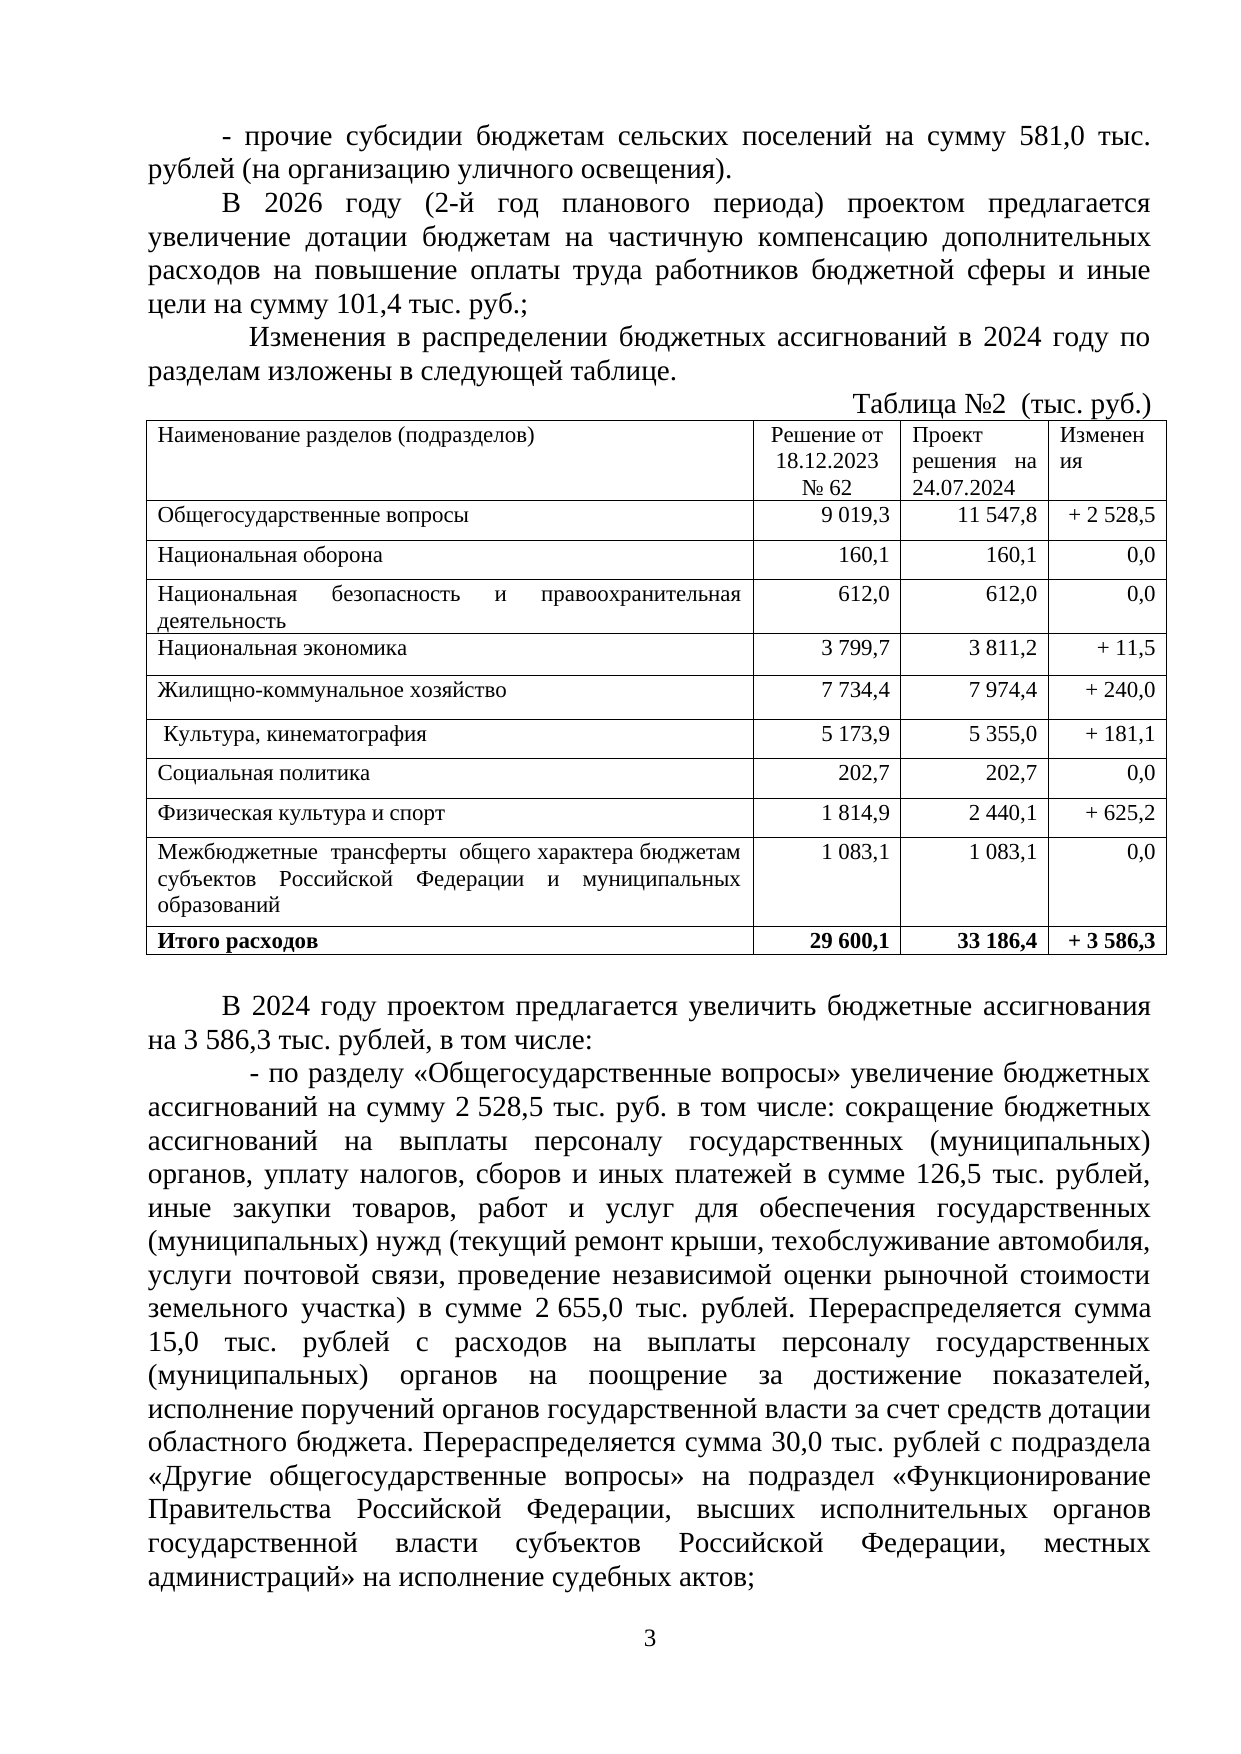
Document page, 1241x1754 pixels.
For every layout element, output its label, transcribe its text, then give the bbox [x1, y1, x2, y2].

table_header Наименование разделов (подразделов) [147, 421, 753, 500]
table_cell 202,7 [901, 759, 1048, 798]
table_cell 5 173,9 [754, 720, 900, 758]
text - по разделу «Общегосударственные вопросы» увеличение бюджетных ассигнований на сумму 2 528,5 тыс. руб. в том числе: сокращение бюджетных ассигнований на выплаты персоналу государственных (муниципальных) органов, уплату налогов, сборов и иных платежей в сумме 126,5 тыс. рублей, иные закупки товаров, работ и услуг для обеспечения государственных (муниципальных) нужд (текущий ремонт крыши, техобслуживание автомобиля, услуги почтовой связи, проведение независимой оценки рыночной стоимости земельного участка) в сумме 2 655,0 тыс. рублей. Перераспределяется сумма 15,0 тыс. рублей с расходов на выплаты персоналу государственных (муниципальных) органов на поощрение за достижение показателей, исполнение поручений органов государственной власти за счет средств дотации областного бюджета. Перераспределяется сумма 30,0 тыс. рублей с подраздела «Другие общегосударственные вопросы» на подраздел «Функционирование Правительства Российской Федерации, высших исполнительных органов государственной власти субъектов Российской Федерации, местных администраций» на исполнение судебных актов; [148, 1056, 1152, 1592]
table_cell + 2 528,5 [1049, 501, 1166, 540]
table_header Решение от 18.12.2023 № 62 [754, 421, 900, 500]
table_cell + 181,1 [1049, 720, 1166, 758]
table_cell 9 019,3 [754, 501, 900, 540]
table_cell Межбюджетные трансферты общего характера бюджетам субъектов Российской Федерации и муниципальных образований [147, 838, 753, 926]
table_cell Итого расходов [147, 927, 753, 954]
table_cell 202,7 [754, 759, 900, 798]
text - прочие субсидии бюджетам сельских поселений на сумму 581,0 тыс. рублей (на организацию уличного освещения). [148, 118, 1152, 185]
text В 2026 году (2-й год планового периода) проектом предлагается увеличение дотации бюджетам на частичную компенсацию дополнительных расходов на повышение оплаты труда работников бюджетной сферы и иные цели на сумму 101,4 тыс. руб.; [148, 185, 1152, 319]
table_cell Культура, кинематография [147, 720, 753, 758]
table_cell Национальная оборона [147, 541, 753, 579]
table_cell 1 083,1 [754, 838, 900, 926]
table_cell 1 083,1 [901, 838, 1048, 926]
table_header Проект решения на 24.07.2024 [901, 421, 1048, 500]
table_cell 33 186,4 [901, 927, 1048, 954]
table_cell 612,0 [754, 580, 900, 633]
table_cell 0,0 [1049, 759, 1166, 798]
table_cell 160,1 [901, 541, 1048, 579]
table_cell 7 974,4 [901, 676, 1048, 718]
table_cell 612,0 [901, 580, 1048, 633]
table_cell Национальная безопасность и правоохранительная деятельность [147, 580, 753, 633]
table_cell 3 799,7 [754, 634, 900, 675]
table_cell + 3 586,3 [1049, 927, 1166, 954]
table_header Изменения [1049, 421, 1166, 500]
table_cell 3 811,2 [901, 634, 1048, 675]
text Изменения в распределении бюджетных ассигнований в 2024 году по разделам изложены в следующей таблице. [148, 319, 1152, 386]
text Таблица №2 (тыс. руб.) [148, 386, 1152, 420]
table_cell Общегосударственные вопросы [147, 501, 753, 540]
table_cell Физическая культура и спорт [147, 799, 753, 837]
table_cell 7 734,4 [754, 676, 900, 718]
table_cell 0,0 [1049, 541, 1166, 579]
table_cell 1 814,9 [754, 799, 900, 837]
table_cell + 240,0 [1049, 676, 1166, 718]
text В 2024 году проектом предлагается увеличить бюджетные ассигнования на 3 586,3 тыс. рублей, в том числе: [148, 988, 1152, 1056]
table_cell Национальная экономика [147, 634, 753, 675]
table_cell 0,0 [1049, 580, 1166, 633]
table_cell 2 440,1 [901, 799, 1048, 837]
table_cell Жилищно-коммунальное хозяйство [147, 676, 753, 718]
table_cell 160,1 [754, 541, 900, 579]
table_cell + 625,2 [1049, 799, 1166, 837]
table_cell Социальная политика [147, 759, 753, 798]
table_cell 0,0 [1049, 838, 1166, 926]
table_cell 5 355,0 [901, 720, 1048, 758]
table_cell + 11,5 [1049, 634, 1166, 675]
table_cell 29 600,1 [754, 927, 900, 954]
table_cell 11 547,8 [901, 501, 1048, 540]
